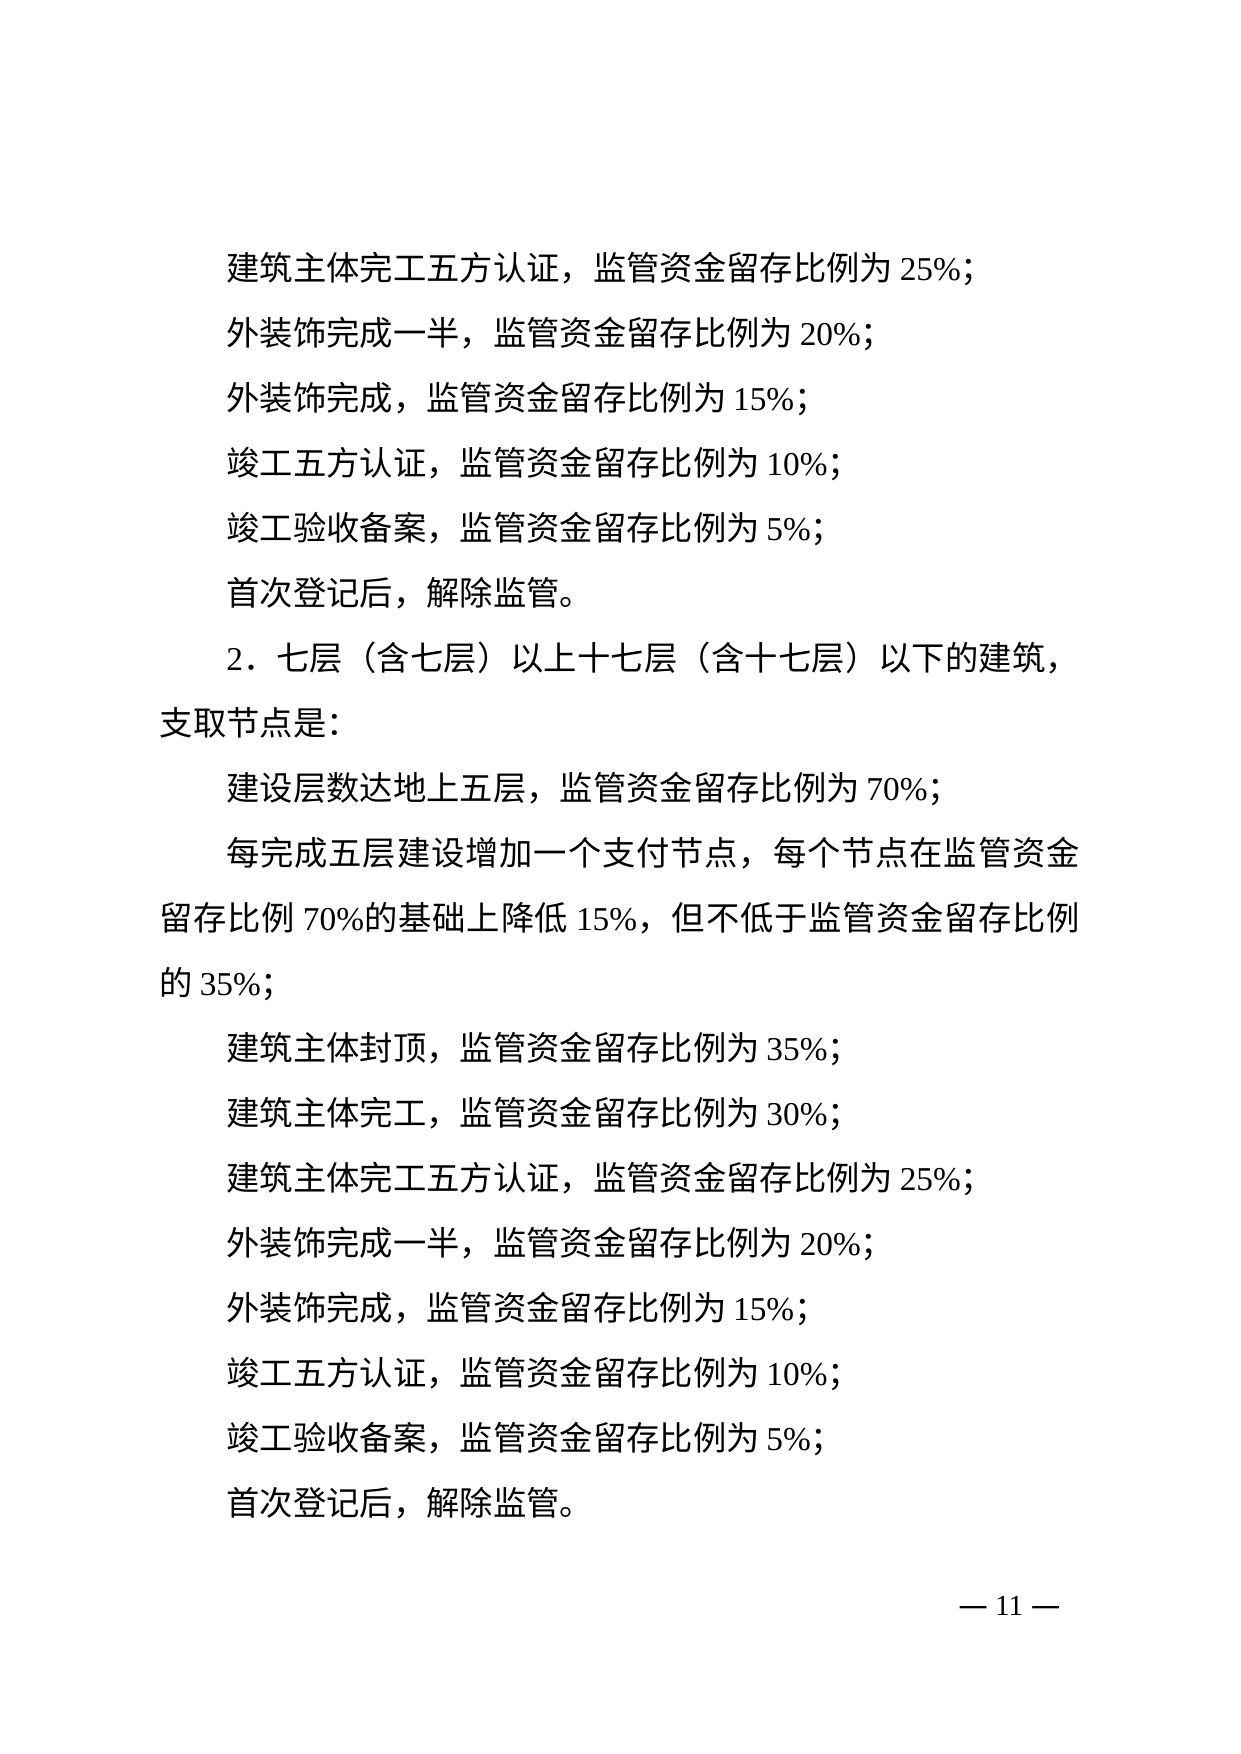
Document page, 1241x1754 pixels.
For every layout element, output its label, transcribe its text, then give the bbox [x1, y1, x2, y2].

text 建设层数达地上五层，监管资金留存比例为70%； [159, 753, 1081, 818]
text 竣工五方认证，监管资金留存比例为10%； [159, 428, 1081, 493]
text 竣工验收备案，监管资金留存比例为5%； [159, 1403, 1081, 1468]
text 外装饰完成一半，监管资金留存比例为20%； [159, 298, 1081, 363]
text 首次登记后，解除监管。 [159, 558, 1081, 623]
text 建筑主体完工，监管资金留存比例为30%； [159, 1078, 1081, 1143]
text 外装饰完成，监管资金留存比例为15%； [159, 1273, 1081, 1338]
text 竣工验收备案，监管资金留存比例为5%； [159, 493, 1081, 558]
text 建筑主体完工五方认证，监管资金留存比例为25%； [159, 1143, 1081, 1208]
text 外装饰完成，监管资金留存比例为15%； [159, 363, 1081, 428]
text 每完成五层建设增加一个支付节点，每个节点在监管资金留存比例70%的基础上降低15%，但不低于监管资金留存比例的35%； [159, 818, 1081, 1013]
text 2．七层（含七层）以上十七层（含十七层）以下的建筑，支取节点是： [159, 623, 1081, 753]
text 首次登记后，解除监管。 [159, 1468, 1081, 1533]
text 外装饰完成一半，监管资金留存比例为20%； [159, 1208, 1081, 1273]
text 建筑主体完工五方认证，监管资金留存比例为25%； [159, 233, 1081, 298]
text 竣工五方认证，监管资金留存比例为10%； [159, 1338, 1081, 1403]
text 建筑主体封顶，监管资金留存比例为35%； [159, 1013, 1081, 1078]
